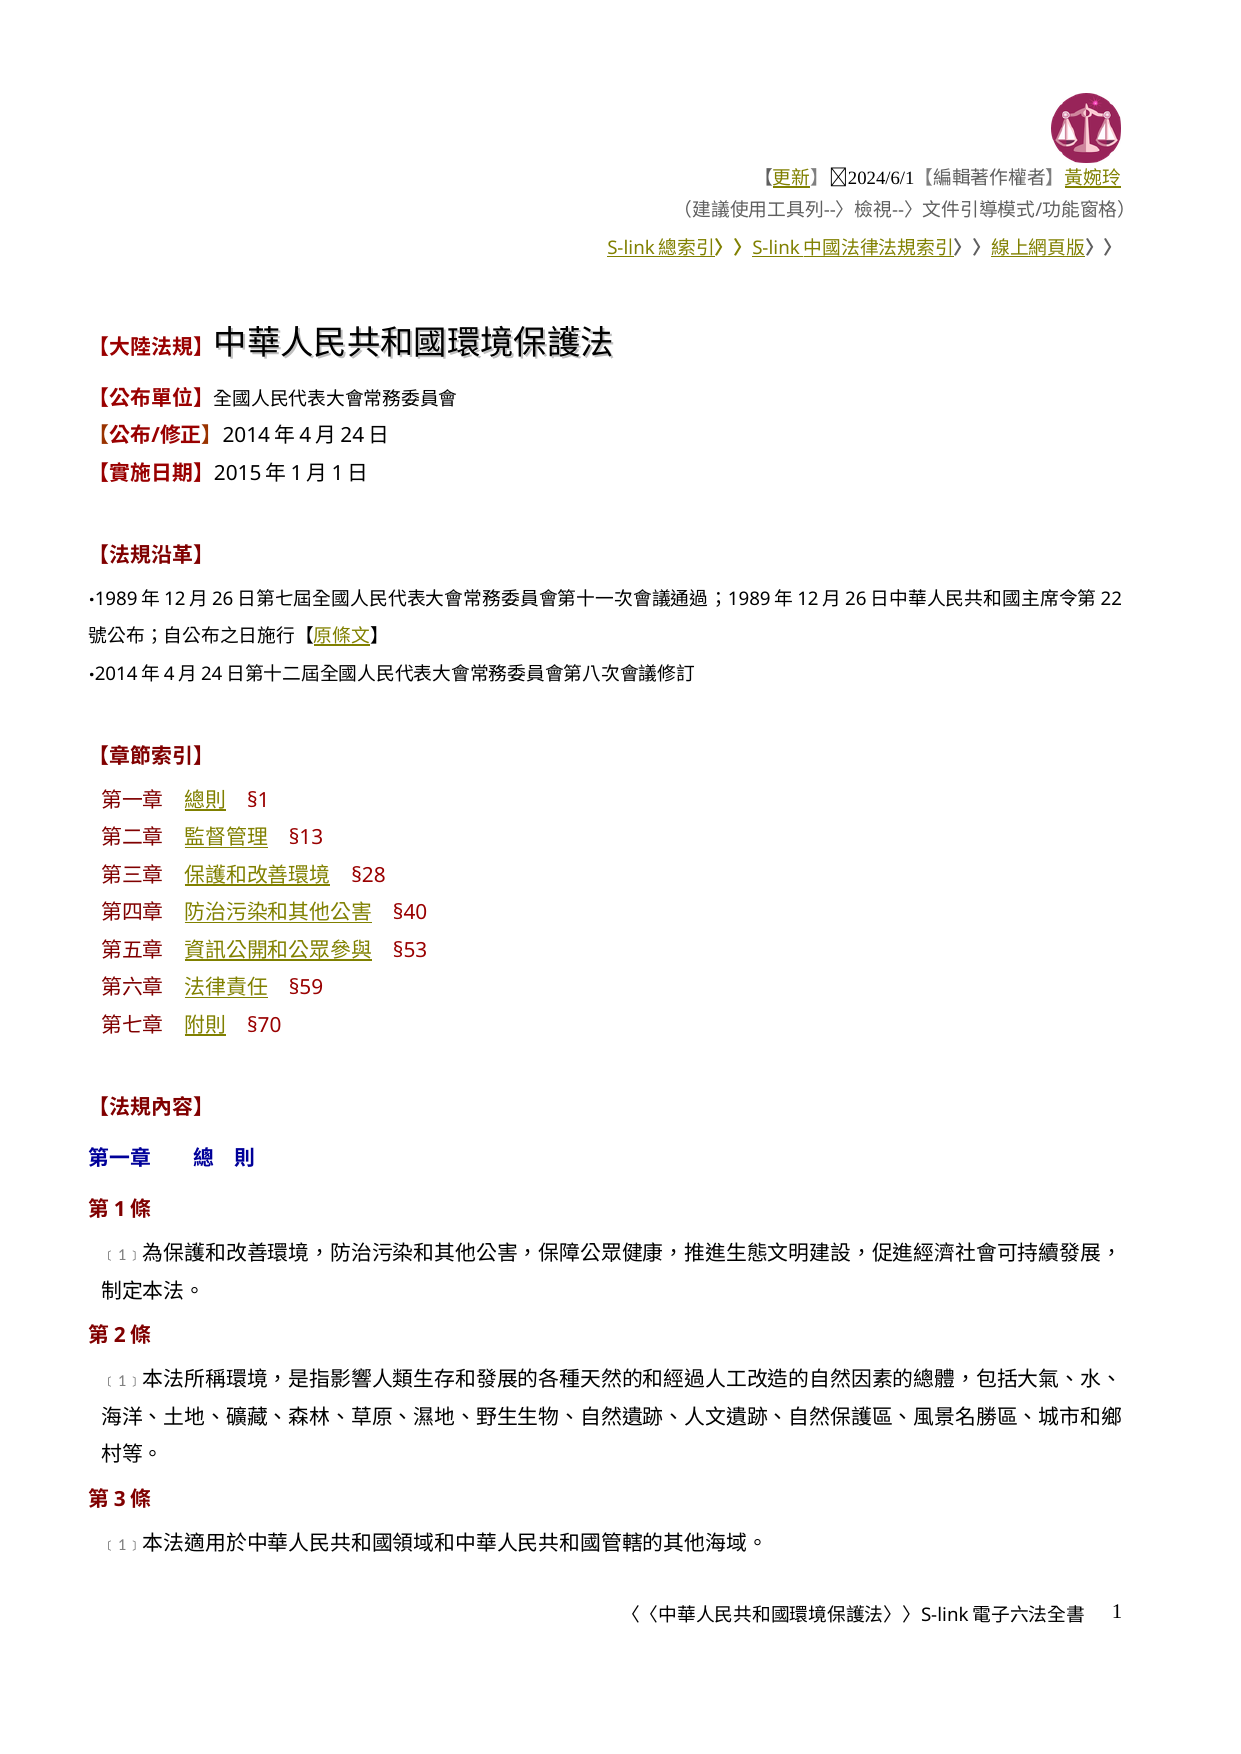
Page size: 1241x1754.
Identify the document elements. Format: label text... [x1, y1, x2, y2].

subtitle 第3條 [89, 1482, 1122, 1512]
text 第七章 附則 §70 [101, 1004, 1122, 1042]
text ﹝1﹞為保護和改善環境，防治污染和其他公害，保障公眾健康，推進生態文明建設，促進經濟社會可持續發展，制定本法。 [101, 1233, 1122, 1308]
text ﹝1﹞本法適用於中華人民共和國領域和中華人民共和國管轄的其他海域。 [101, 1522, 1122, 1560]
text 【公布單位】全國人民代表大會常務委員會 [89, 377, 1122, 415]
text 【公布/修正】2014年4月24日 [89, 415, 1122, 452]
text 第二章 監督管理 §13 [101, 817, 1122, 854]
text 第一章 總則 §1 [101, 779, 1122, 817]
text 第三章 保護和改善環境 §28 [101, 854, 1122, 892]
text 第四章 防治污染和其他公害 §40 [101, 892, 1122, 929]
text 第五章 資訊公開和公眾參與 §53 [101, 929, 1122, 967]
subtitle 第2條 [89, 1318, 1122, 1348]
subtitle 第一章 總 則 [89, 1141, 1122, 1171]
text （建議使用工具列--〉檢視--〉文件引導模式/功能窗格） [89, 190, 1136, 227]
text ﹝1﹞本法所稱環境，是指影響人類生存和發展的各種天然的和經過人工改造的自然因素的總體，包括大氣、水、海洋、土地、礦藏、森林、草原、濕地、野生生物、自然遺跡、人文遺跡、自然保護區、風景名勝區、城市和鄉村等。 [101, 1359, 1122, 1471]
text ‧S-link總索引〉〉S-link中國法律法規索引〉〉線上網頁版〉〉 [89, 227, 1122, 265]
subtitle 【章節索引】 [89, 739, 1122, 769]
subtitle 第1條 [89, 1192, 1122, 1222]
text ‧2014年4月24日第十二屆全國人民代表大會常務委員會第八次會議修訂 [89, 653, 1122, 691]
subtitle 【法規內容】 [89, 1090, 1122, 1120]
subtitle 【法規沿革】 [89, 538, 1122, 568]
text 第六章 法律責任 §59 [101, 967, 1122, 1004]
text 【大陸法規】中華人民共和國環境保護法 [89, 302, 1122, 377]
text 【實施日期】2015年1月1日 [89, 452, 1122, 490]
picture [1051, 93, 1121, 163]
text 【更新】⏰2024/6/1【編輯著作權者】黃婉玲 [89, 163, 1120, 190]
text ‧1989年12月26日第七屆全國人民代表大會常務委員會第十一次會議通過；1989年12月26日中華人民共和國主席令第22號公布；自公布之日施行【原條文】 [89, 578, 1122, 653]
